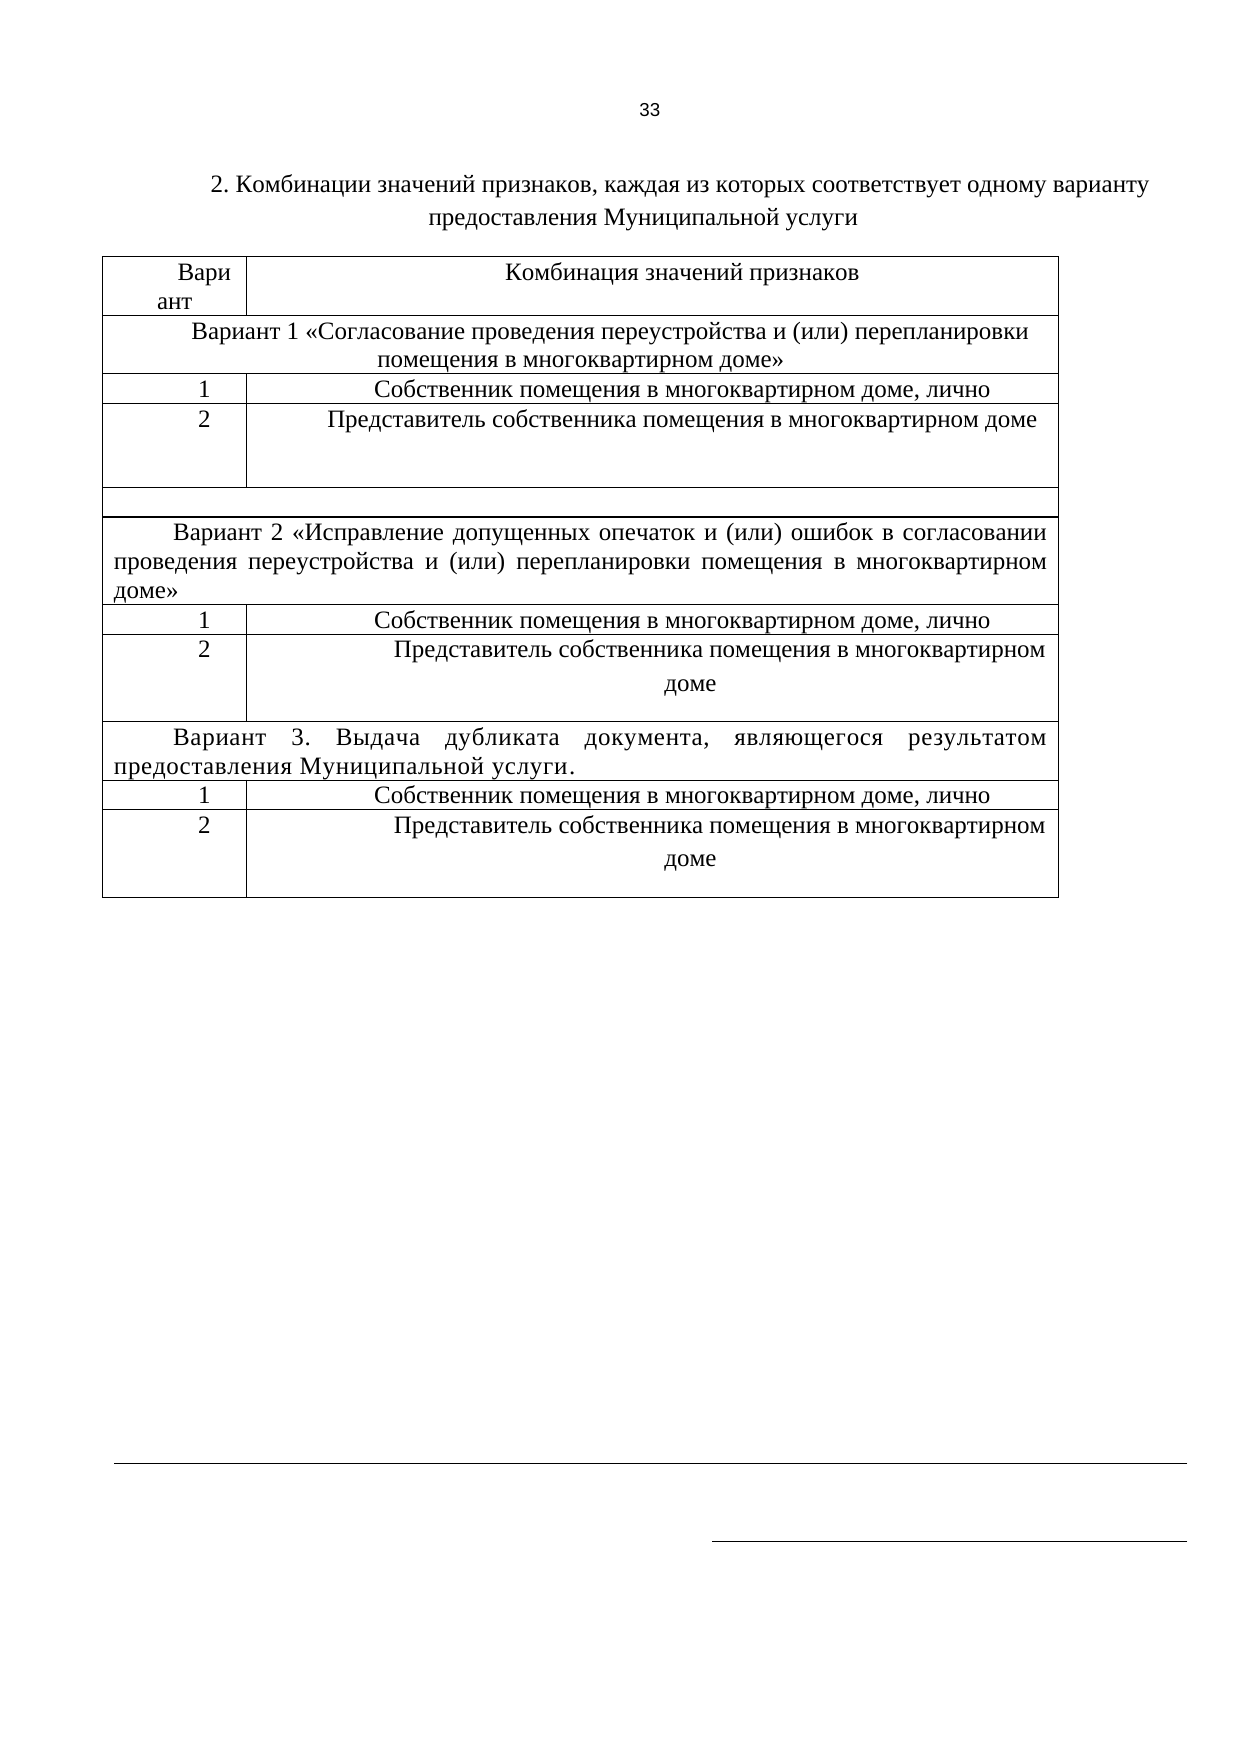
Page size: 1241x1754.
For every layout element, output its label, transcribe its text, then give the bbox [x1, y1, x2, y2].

list 2. Комбинации значений признаков, каждая из которых соответствует одному варианту предоставления Муниципальной услуги [99, 169, 1187, 231]
table_cell 2 [103, 404, 246, 487]
table_cell Вариант 3. Выдача дубликата документа, являющегося результатом предоставления Муниципальной услуги. [103, 722, 1058, 779]
table_cell Представитель собственника помещения в многоквартирном доме [247, 635, 1058, 721]
table_cell Собственник помещения в многоквартирном доме, лично [247, 605, 1058, 633]
table_cell Представитель собственника помещения в многоквартирном доме [247, 810, 1058, 897]
table_cell Собственник помещения в многоквартирном доме, лично [247, 781, 1058, 809]
table_cell Собственник помещения в многоквартирном доме, лично [247, 374, 1058, 403]
table_cell Вариант 1 «Согласование проведения переустройства и (или) перепланировки помещения в многоквартирном доме» [103, 316, 1058, 373]
table_cell [103, 488, 1058, 516]
table_cell Вариант 2 «Исправление допущенных опечаток и (или) ошибок в согласовании проведения переустройства и (или) перепланировки помещения в многоквартирном доме» [103, 518, 1058, 604]
table_header Вариант [103, 257, 246, 315]
table_cell 1 [103, 781, 246, 809]
table_cell 1 [103, 605, 246, 633]
table_cell 1 [103, 374, 246, 403]
table_cell Представитель собственника помещения в многоквартирном доме [247, 404, 1058, 487]
table_cell 2 [103, 810, 246, 897]
table_cell 2 [103, 635, 246, 721]
table_header Комбинация значений признаков [247, 257, 1058, 315]
